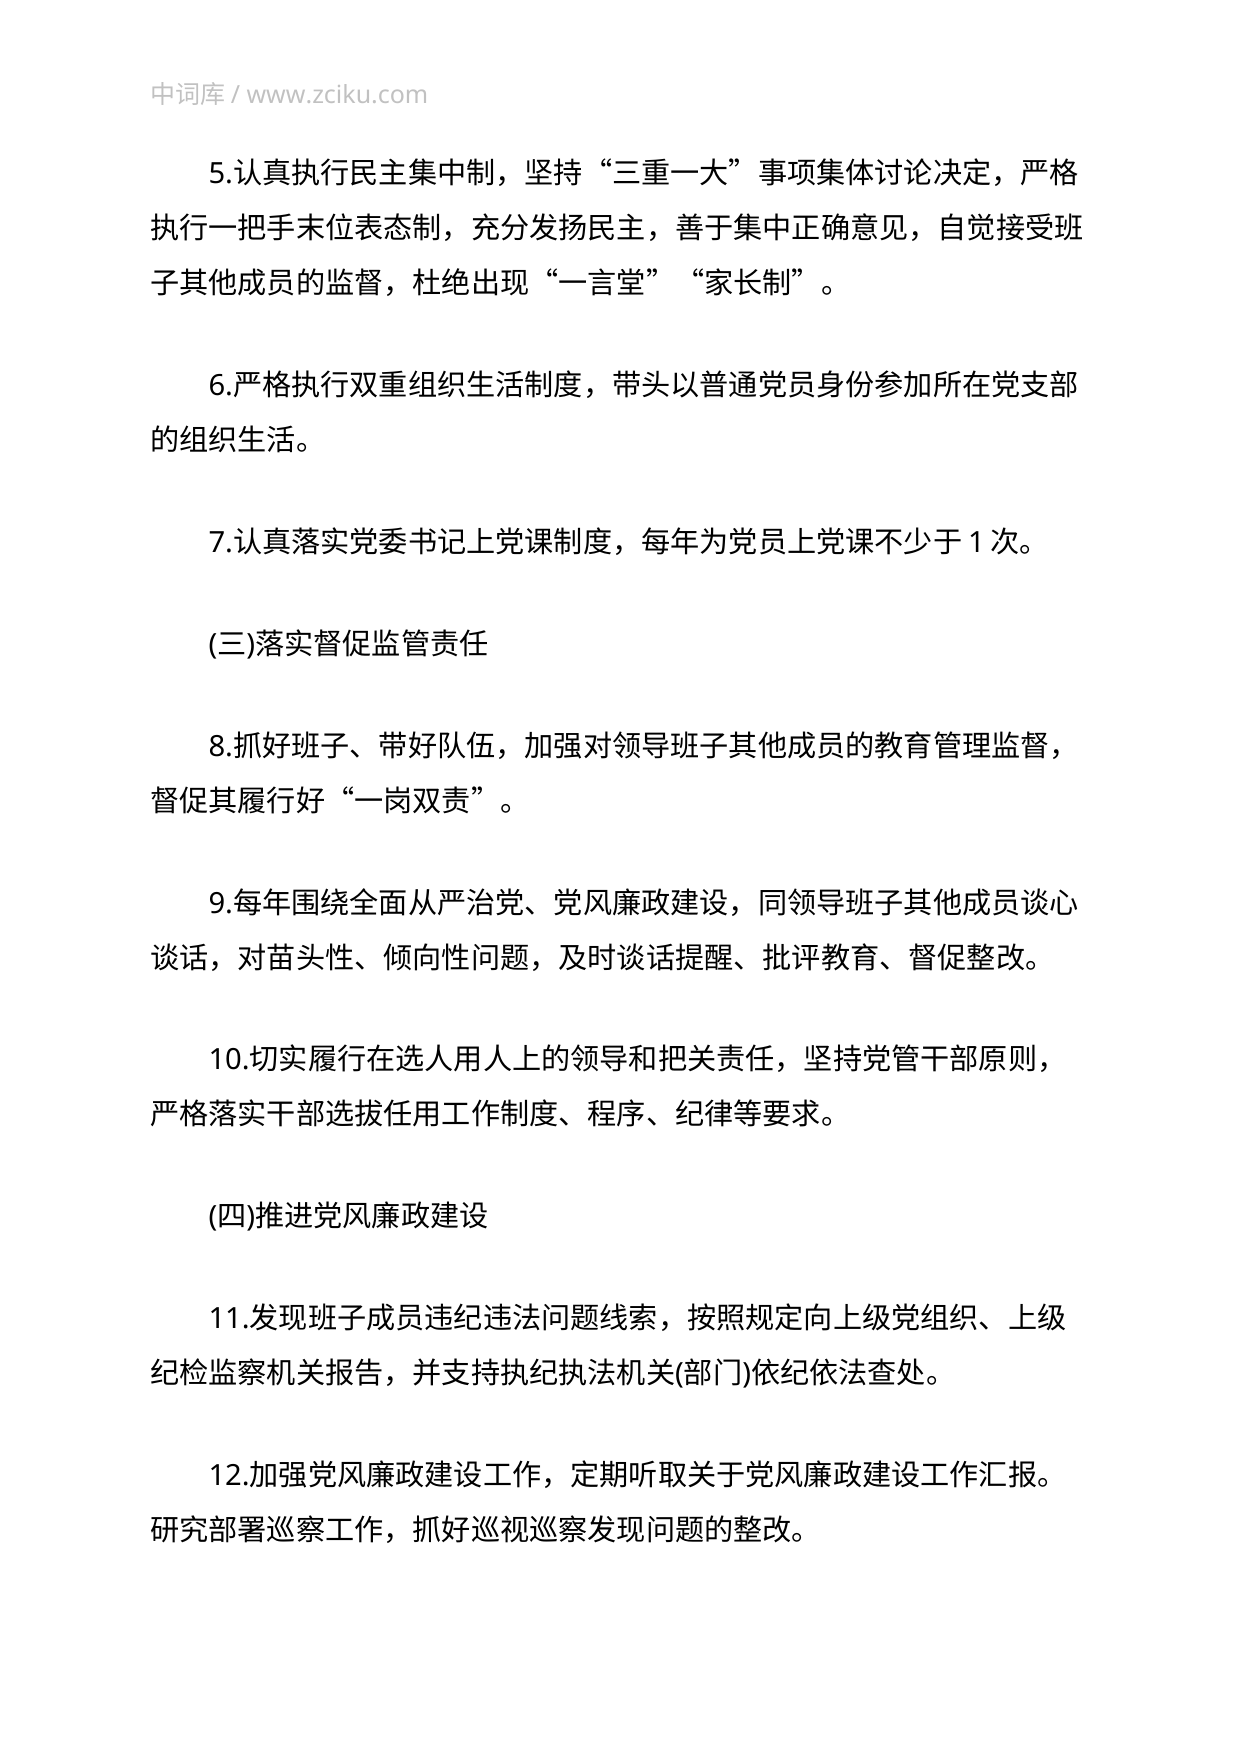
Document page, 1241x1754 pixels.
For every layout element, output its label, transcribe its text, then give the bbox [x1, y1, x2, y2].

text 9.每年围绕全面从严治党、党风廉政建设，同领导班子其他成员谈心谈话，对苗头性、倾向性问题，及时谈话提醒、批评教育、督促整改。 [150, 879, 1090, 976]
text 10.切实履行在选人用人上的领导和把关责任，坚持党管干部原则，严格落实干部选拔任用工作制度、程序、纪律等要求。 [150, 1036, 1090, 1133]
text 6.严格执行双重组织生活制度，带头以普通党员身份参加所在党支部的组织生活。 [150, 362, 1090, 459]
text (三)落实督促监管责任 [150, 620, 1090, 663]
text 7.认真落实党委书记上党课制度，每年为党员上党课不少于1次。 [150, 518, 1090, 561]
text 12.加强党风廉政建设工作，定期听取关于党风廉政建设工作汇报。研究部署巡察工作，抓好巡视巡察发现问题的整改。 [150, 1452, 1090, 1549]
text 11.发现班子成员违纪违法问题线索，按照规定向上级党组织、上级纪检监察机关报告，并支持执纪执法机关(部门)依纪依法查处。 [150, 1295, 1090, 1392]
text (四)推进党风廉政建设 [150, 1193, 1090, 1235]
text 5.认真执行民主集中制，坚持“三重一大”事项集体讨论决定，严格执行一把手末位表态制，充分发扬民主，善于集中正确意见，自觉接受班子其他成员的监督，杜绝出现“一言堂”“家长制”。 [150, 150, 1090, 302]
text 8.抓好班子、带好队伍，加强对领导班子其他成员的教育管理监督，督促其履行好“一岗双责”。 [150, 722, 1090, 820]
